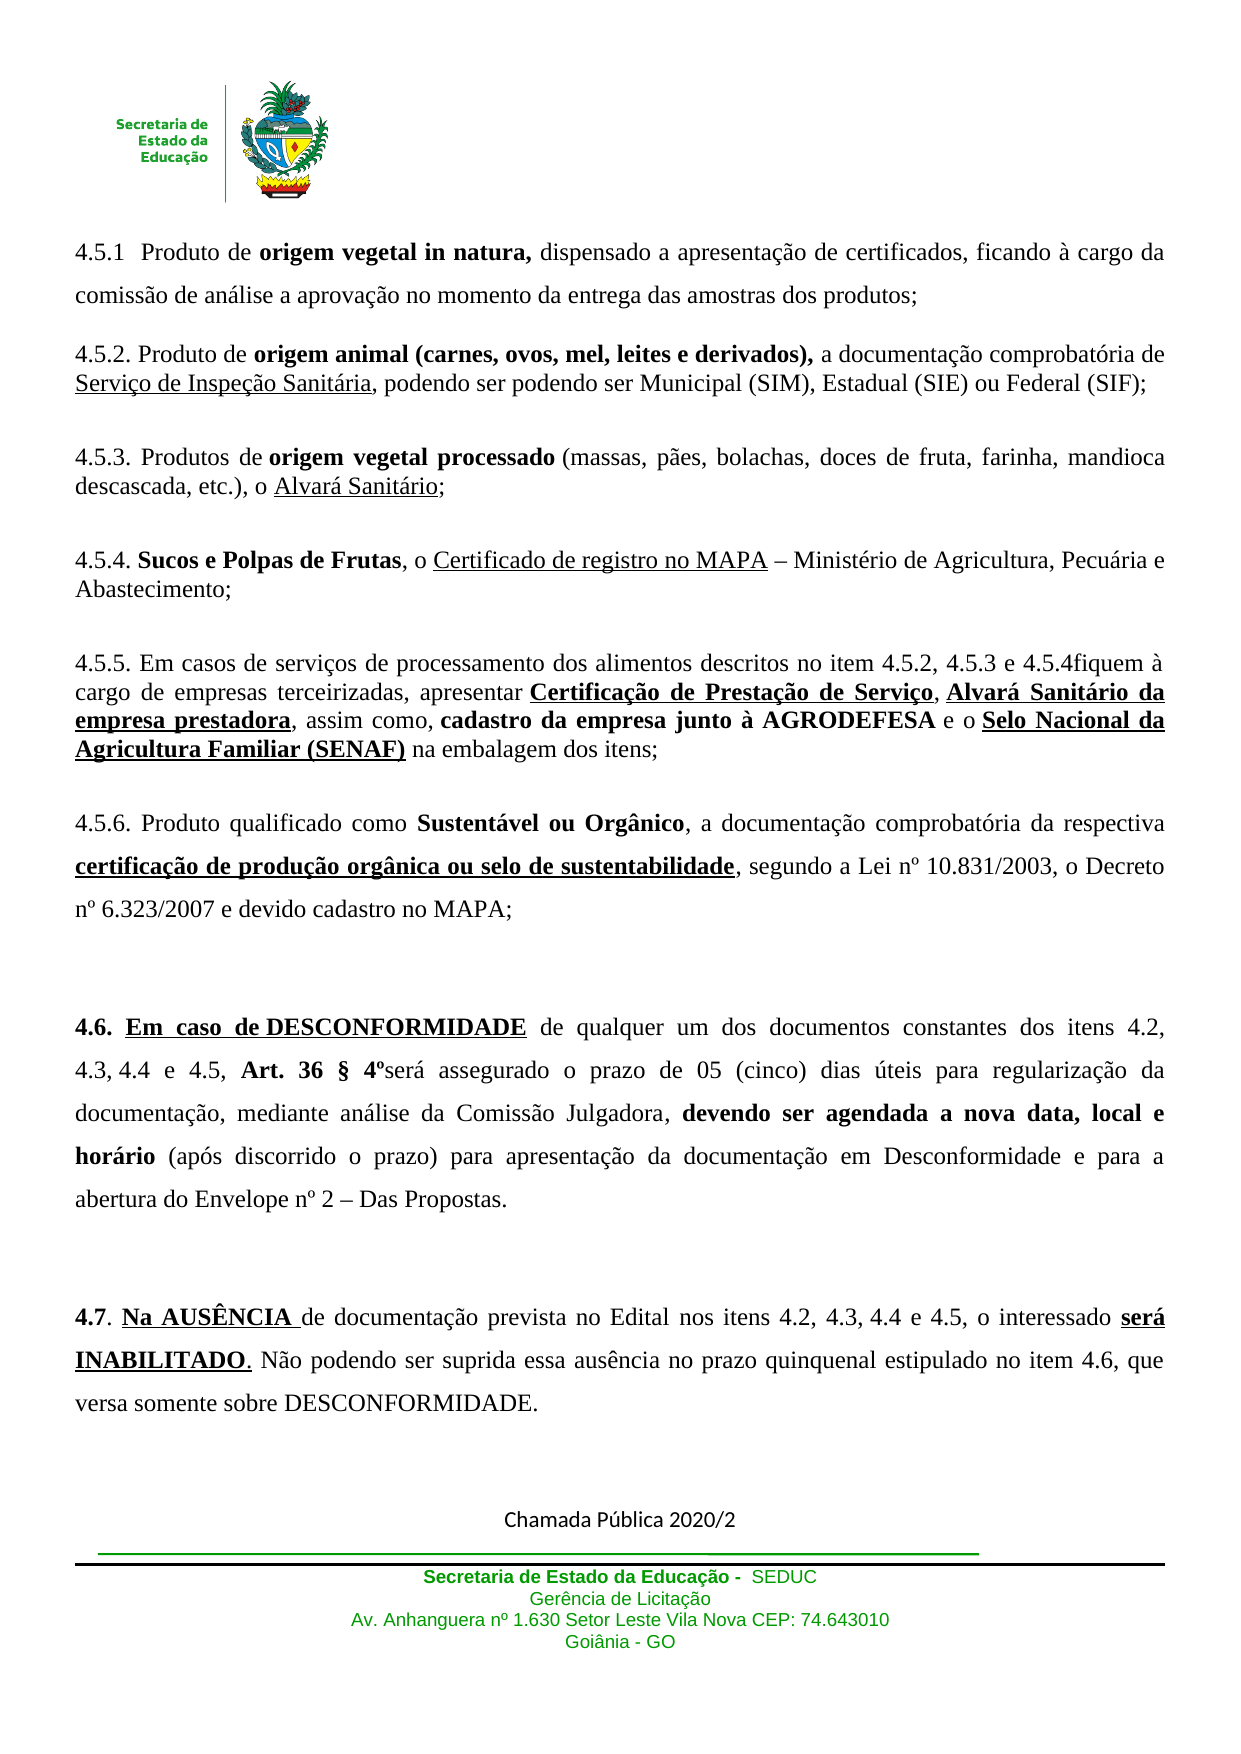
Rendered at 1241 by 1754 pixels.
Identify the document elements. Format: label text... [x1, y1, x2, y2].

text 4.7. Na AUSÊNCIA de documentação prevista no Edital nos itens 4.2, 4.3, 4.4 e 4.5, o interessado será INABILITADO. Não podendo ser suprida essa ausência no prazo quinquenal estipulado no item 4.6, que versa somente sobre DESCONFORMIDADE. [75, 1302, 1165, 1417]
text 4.5.3. Produtos de origem vegetal processado (massas, pães, bolachas, doces de fruta, farinha, mandioca descascada, etc.), o Alvará Sanitário; [75, 442, 1165, 499]
text 4.5.5. Em casos de serviços de processamento dos alimentos descritos no item 4.5.2, 4.5.3 e 4.5.4fiquem à cargo de empresas terceirizadas, apresentar Certificação de Prestação de Serviço, Alvará Sanitário da empresa prestadora, assim como, cadastro da empresa junto à AGRODEFESA e o Selo Nacional da Agricultura Familiar (SENAF) na embalagem dos itens; [75, 648, 1165, 763]
text 4.6. Em caso de DESCONFORMIDADE de qualquer um dos documentos constantes dos itens 4.2, 4.3, 4.4 e 4.5, Art. 36 § 4ºserá assegurado o prazo de 05 (cinco) dias úteis para regularização da documentação, mediante análise da Comissão Julgadora, devendo ser agendada a nova data, local e horário (após discorrido o prazo) para apresentação da documentação em Desconformidade e para a abertura do Envelope nº 2 – Das Propostas. [75, 1012, 1165, 1213]
text 4.5.4. Sucos e Polpas de Frutas, o Certificado de registro no MAPA – Ministério de Agricultura, Pecuária e Abastecimento; [75, 545, 1165, 602]
text 4.5.1 Produto de origem vegetal in natura, dispensado a apresentação de certificados, ficando à cargo da comissão de análise a aprovação no momento da entrega das amostras dos produtos; [75, 237, 1165, 309]
picture [75, 73, 369, 210]
text 4.5.2. Produto de origem animal (carnes, ovos, mel, leites e derivados), a documentação comprobatória de Serviço de Inspeção Sanitária, podendo ser podendo ser Municipal (SIM), Estadual (SIE) ou Federal (SIF); [75, 339, 1165, 397]
text 4.5.6. Produto qualificado como Sustentável ou Orgânico, a documentação comprobatória da respectiva certificação de produção orgânica ou selo de sustentabilidade, segundo a Lei nº 10.831/2003, o Decreto nº 6.323/2007 e devido cadastro no MAPA; [75, 808, 1165, 923]
